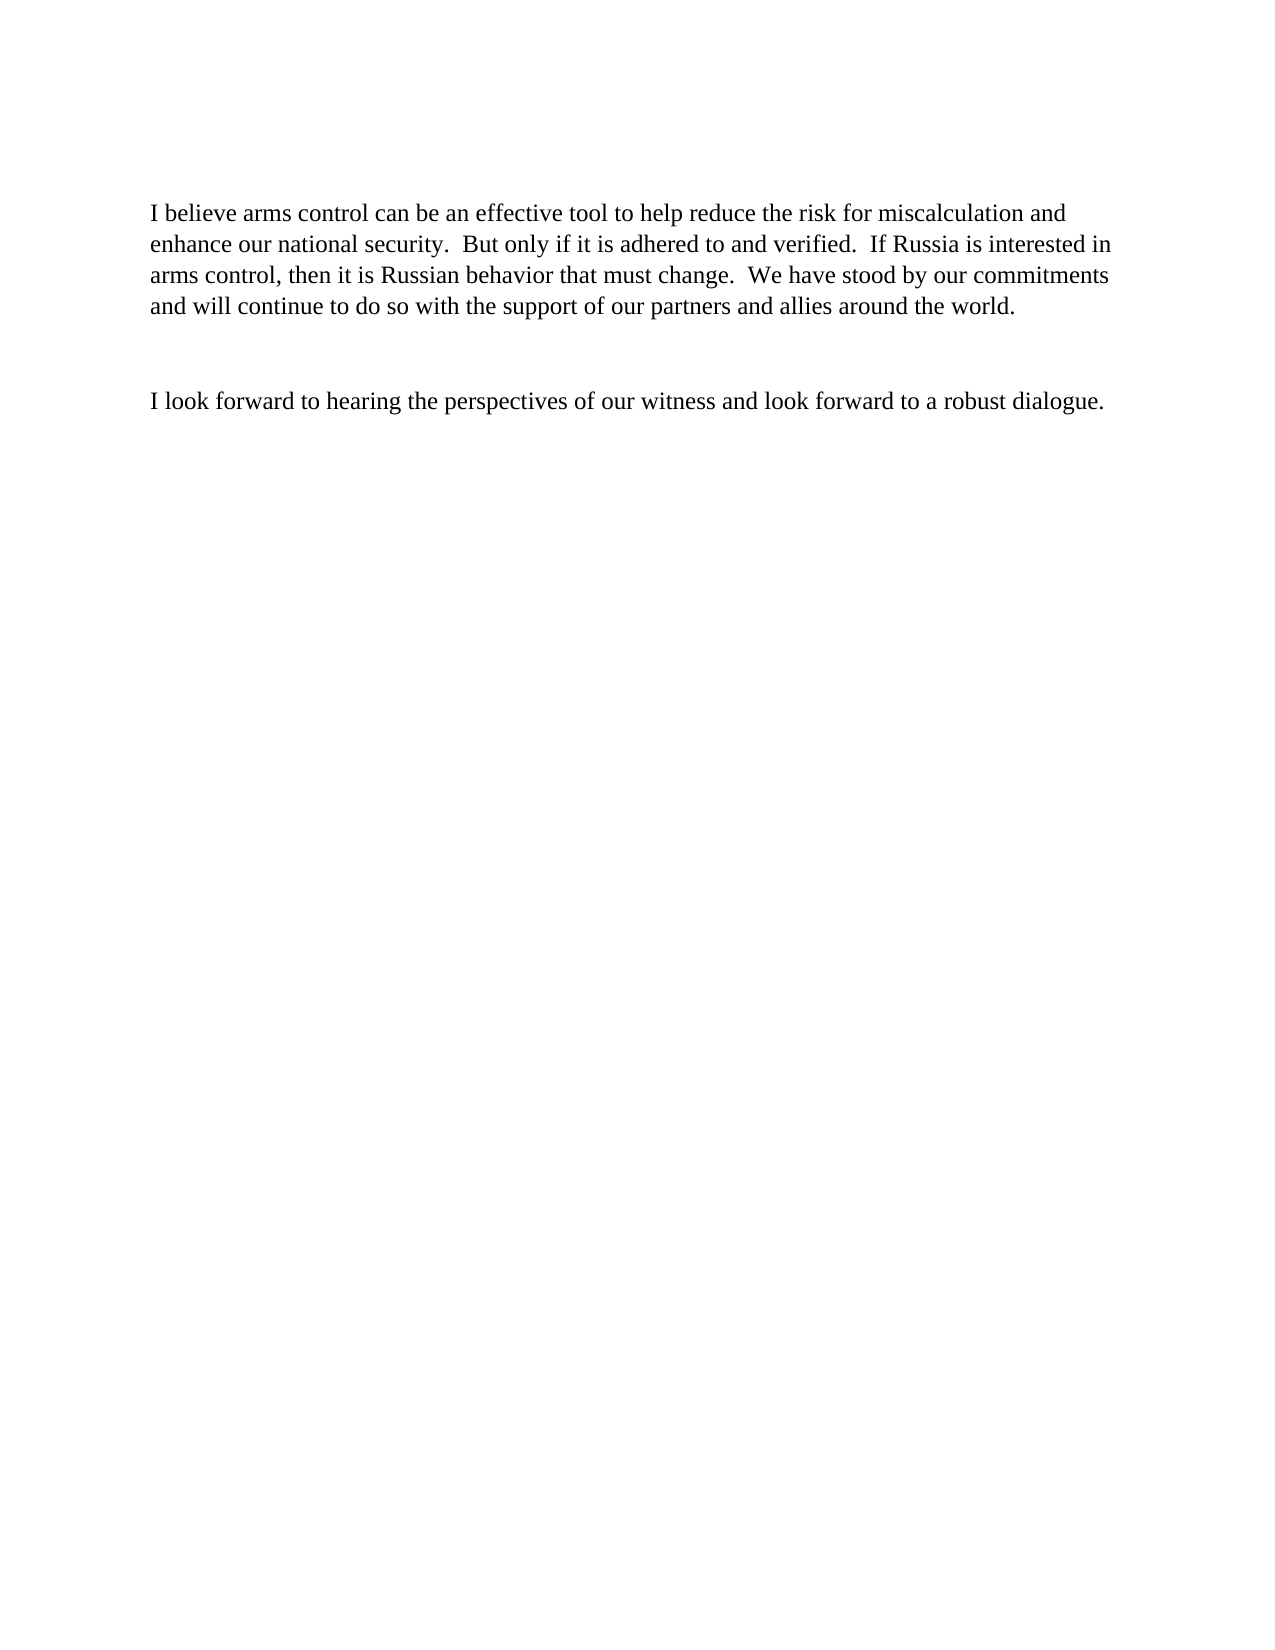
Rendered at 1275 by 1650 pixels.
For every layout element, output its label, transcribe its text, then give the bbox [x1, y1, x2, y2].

text I look forward to hearing the perspectives of our witness and look forward to a robust dialogue. [150, 386, 1125, 415]
text I believe arms control can be an effective tool to help reduce the risk for miscalculation and enhance our national security. But only if it is adhered to and verified. If Russia is interested in arms control, then it is Russian behavior that must change. We have stood by our commitments and will continue to do so with the support of our partners and allies around the world. [150, 198, 1125, 319]
